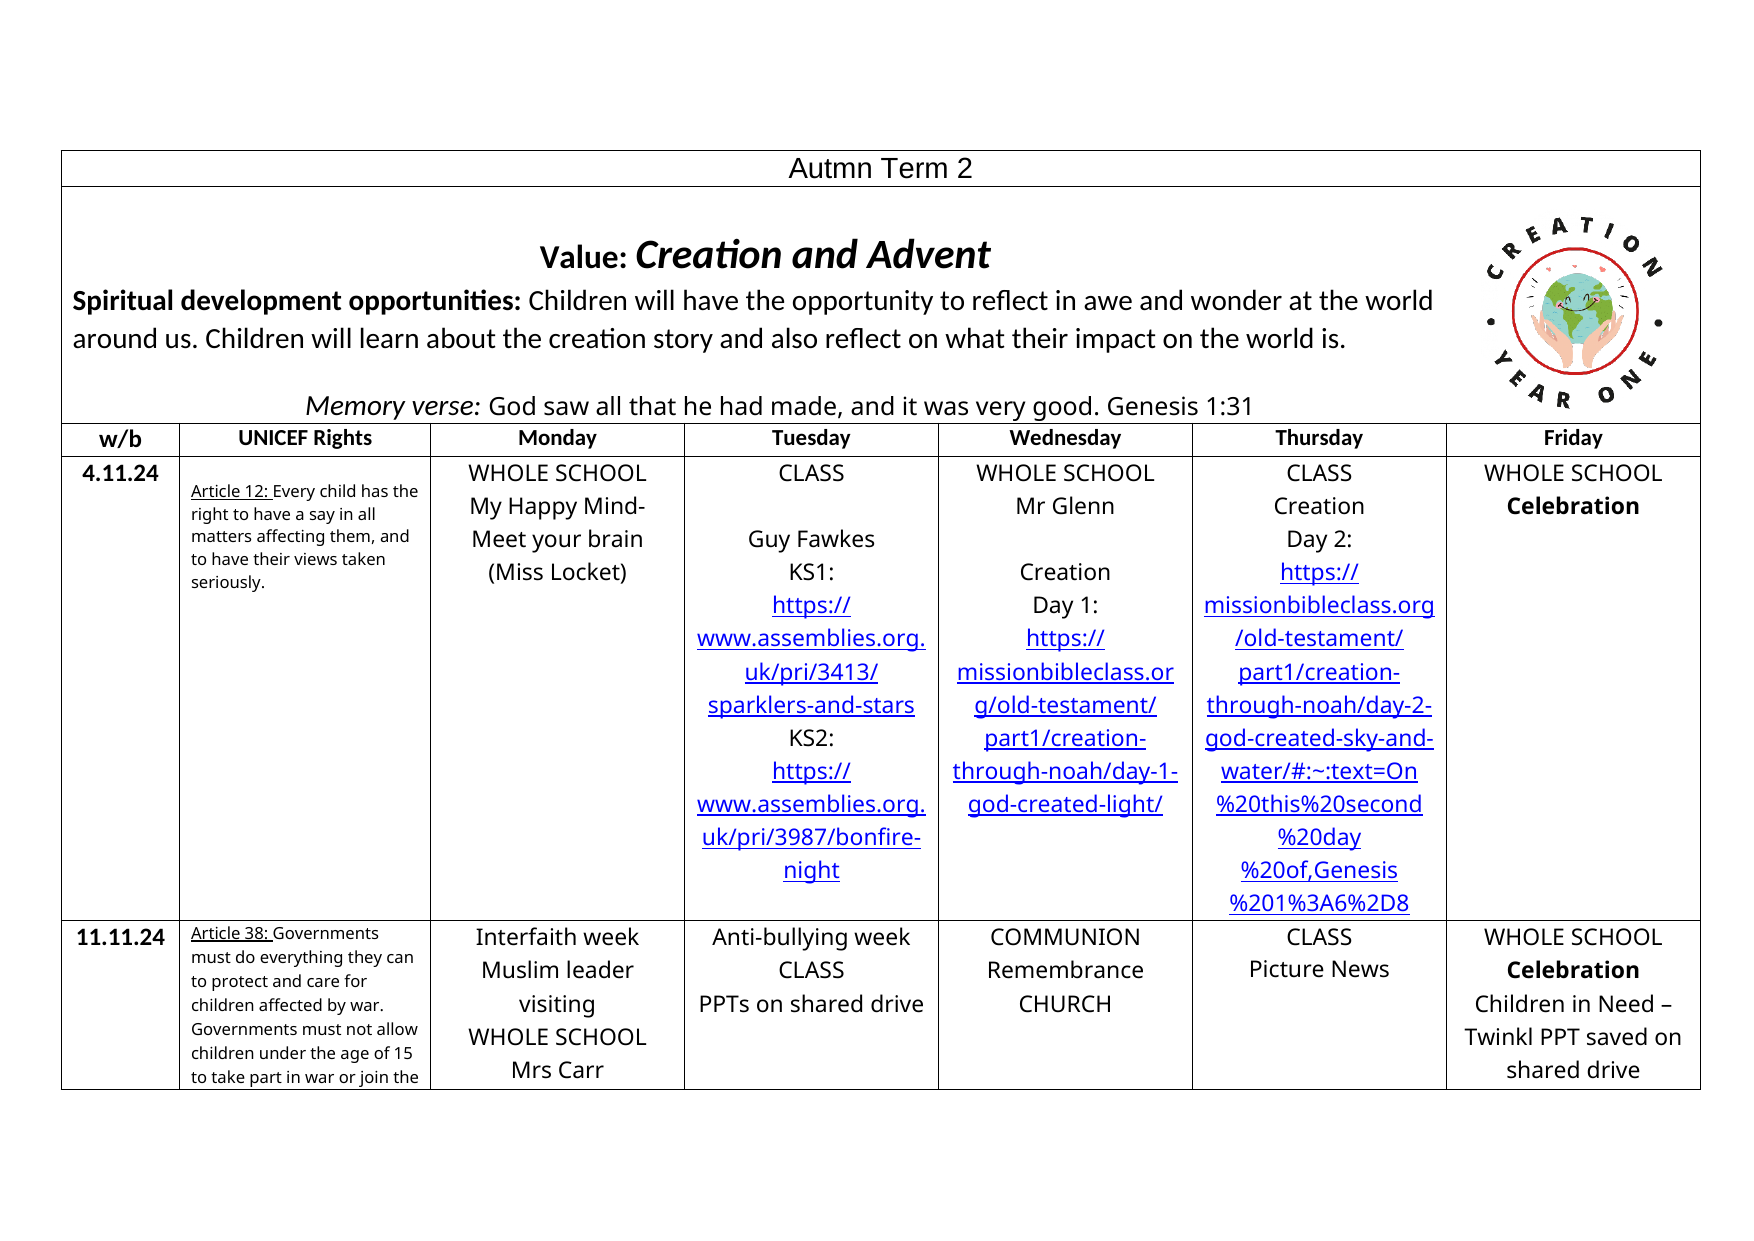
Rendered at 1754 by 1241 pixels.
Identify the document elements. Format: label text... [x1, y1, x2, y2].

table_cell Thursday [1193, 424, 1446, 456]
table_cell CLASS Guy Fawkes KS1: https://www.assemblies.org.uk/pri/3413/sparklers-and-stars KS2: https://www.assemblies.org.uk/pri/3987/bonfire-night [685, 457, 938, 920]
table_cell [1447, 921, 1700, 1088]
table_cell WHOLE SCHOOL Mr Glenn Creation Day 1: https://missionbibleclass.org/old-testament/part1/creation-through-noah/day-1-god-created-light/ [939, 457, 1192, 920]
table_cell WHOLE SCHOOL Celebration [1447, 457, 1700, 920]
table_cell Monday [431, 424, 684, 456]
table_cell Friday [1447, 424, 1700, 456]
table_cell w/b [62, 424, 179, 456]
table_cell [939, 921, 1192, 1088]
table_cell Value: Creation and Advent Spiritual development opportunities: Children will have the opportunity to reflect in awe and wonder at the world around us. Children will learn about the creation story and also reflect on what their impact on the world is. Memory verse: God saw all that he had made, and it was very good. Genesis 1:31 [62, 187, 1700, 422]
table_cell Wednesday [939, 424, 1192, 456]
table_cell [180, 921, 430, 1088]
table_cell WHOLE SCHOOL My Happy Mind- Meet your brain (Miss Locket) [431, 457, 684, 920]
picture [1479, 209, 1671, 413]
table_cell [685, 921, 938, 1088]
table_header Autmn Term 2 [62, 151, 1700, 186]
table_cell CLASS Picture News [1193, 921, 1446, 1088]
table_cell 11.11.24 [62, 921, 179, 1088]
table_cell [431, 921, 684, 1088]
table_cell UNICEF Rights [180, 424, 430, 456]
table_cell CLASS Creation Day 2: https://missionbibleclass.org/old-testament/part1/creation-through-noah/day-2-god-created-sky-and-water/#:~:text=On%20this%20second%20day%20of,Genesis%201%3A6%2D8 [1193, 457, 1446, 920]
table_cell 4.11.24 [62, 457, 179, 920]
table_cell Tuesday [685, 424, 938, 456]
table_cell Article 12: Every child has the right to have a say in all matters affecting them, and to have their views taken seriously. [180, 457, 430, 920]
